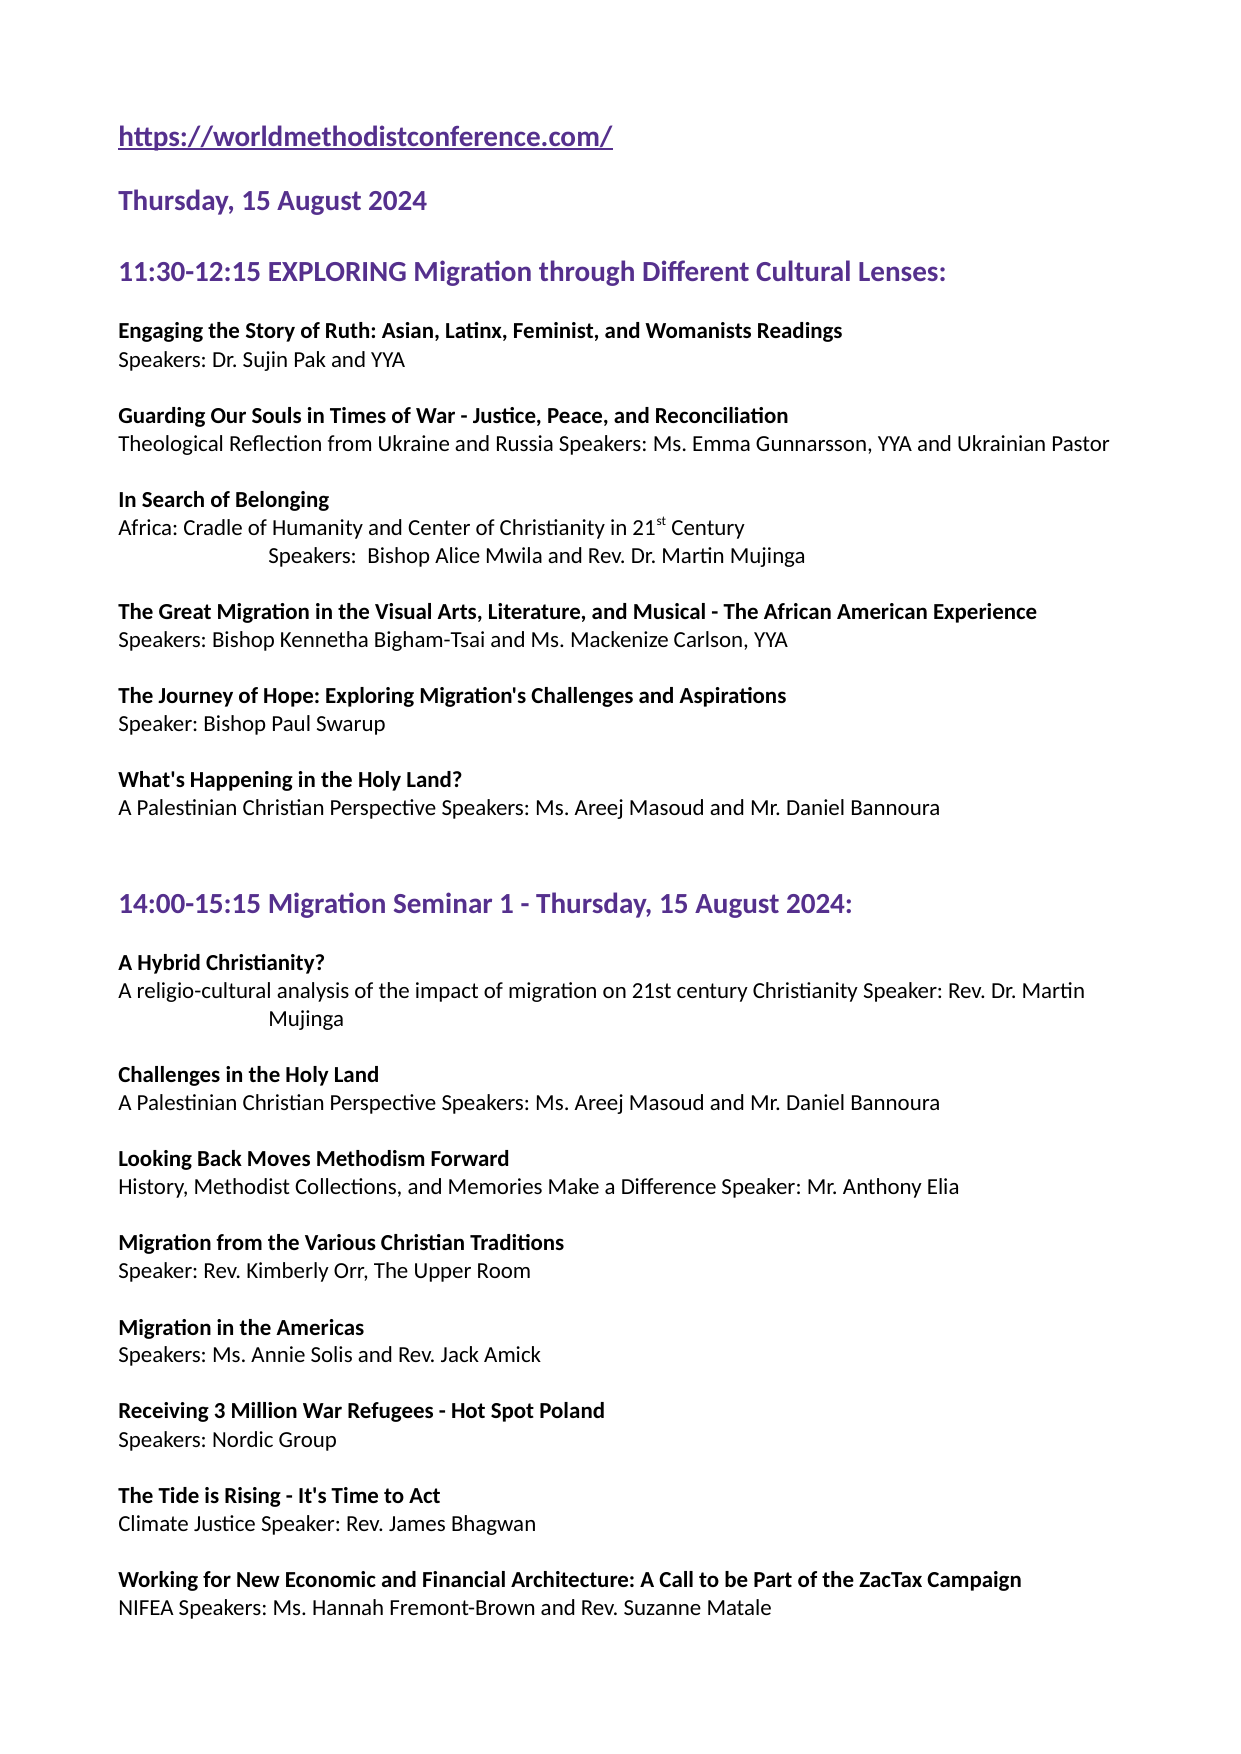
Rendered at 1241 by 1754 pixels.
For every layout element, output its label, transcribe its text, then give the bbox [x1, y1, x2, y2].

text 14:00-15:15 Migration Seminar 1 - Thursday, 15 August 2024: [118, 885, 1122, 920]
text Speakers: Nordic Group [118, 1425, 1122, 1453]
text Africa: Cradle of Humanity and Center of Christianity in 21st Century Speakers: Bishop Alice Mwila and Rev. Dr. Martin Mujinga [118, 513, 1122, 569]
text Thursday, 15 August 2024 [118, 182, 1122, 217]
text Speaker: Rev. Kimberly Orr, The Upper Room [118, 1257, 1122, 1284]
text Guarding Our Souls in Times of War - Justice, Peace, and Reconciliation [118, 401, 1122, 429]
text The Journey of Hope: Exploring Migration's Challenges and Aspirations [118, 681, 1122, 709]
text The Great Migration in the Visual Arts, Literature, and Musical - The African American Experience [118, 597, 1122, 625]
text Theological Reflection from Ukraine and Russia Speakers: Ms. Emma Gunnarsson, YYA and Ukrainian Pastor [118, 429, 1122, 457]
text A religio-cultural analysis of the impact of migration on 21st century Christianity Speaker: Rev. Dr. Martin Mujinga [118, 976, 1122, 1032]
text Speakers: Ms. Annie Solis and Rev. Jack Amick [118, 1341, 1122, 1369]
text History, Methodist Collections, and Memories Make a Difference Speaker: Mr. Anthony Elia [118, 1172, 1122, 1201]
text Looking Back Moves Methodism Forward [118, 1144, 1122, 1172]
text https://worldmethodistconference.com/ [118, 118, 1122, 154]
text NIFEA Speakers: Ms. Hannah Fremont-Brown and Rev. Suzanne Matale [118, 1593, 1122, 1621]
text A Hybrid Christianity? [118, 948, 1122, 976]
text Speakers: Bishop Kennetha Bigham-Tsai and Ms. Mackenize Carlson, YYA [118, 625, 1122, 653]
text Working for New Economic and Financial Architecture: A Call to be Part of the ZacTax Campaign [118, 1565, 1122, 1593]
text Engaging the Story of Ruth: Asian, Latinx, Feminist, and Womanists Readings [118, 317, 1122, 345]
text Speaker: Bishop Paul Swarup [118, 709, 1122, 737]
text A Palestinian Christian Perspective Speakers: Ms. Areej Masoud and Mr. Daniel Bannoura [118, 1088, 1122, 1116]
text Speakers: Dr. Sujin Pak and YYA [118, 345, 1122, 373]
text Climate Justice Speaker: Rev. James Bhagwan [118, 1509, 1122, 1537]
text The Tide is Rising - It's Time to Act [118, 1481, 1122, 1509]
text Migration in the Americas [118, 1313, 1122, 1341]
text Challenges in the Holy Land [118, 1060, 1122, 1088]
text 11:30-12:15 EXPLORING Migration through Different Cultural Lenses: [118, 253, 1122, 289]
text What's Happening in the Holy Land? [118, 765, 1122, 793]
text Migration from the Various Christian Traditions [118, 1228, 1122, 1257]
text Receiving 3 Million War Refugees - Hot Spot Poland [118, 1397, 1122, 1425]
text In Search of Belonging [118, 485, 1122, 513]
text A Palestinian Christian Perspective Speakers: Ms. Areej Masoud and Mr. Daniel Bannoura [118, 793, 1122, 821]
